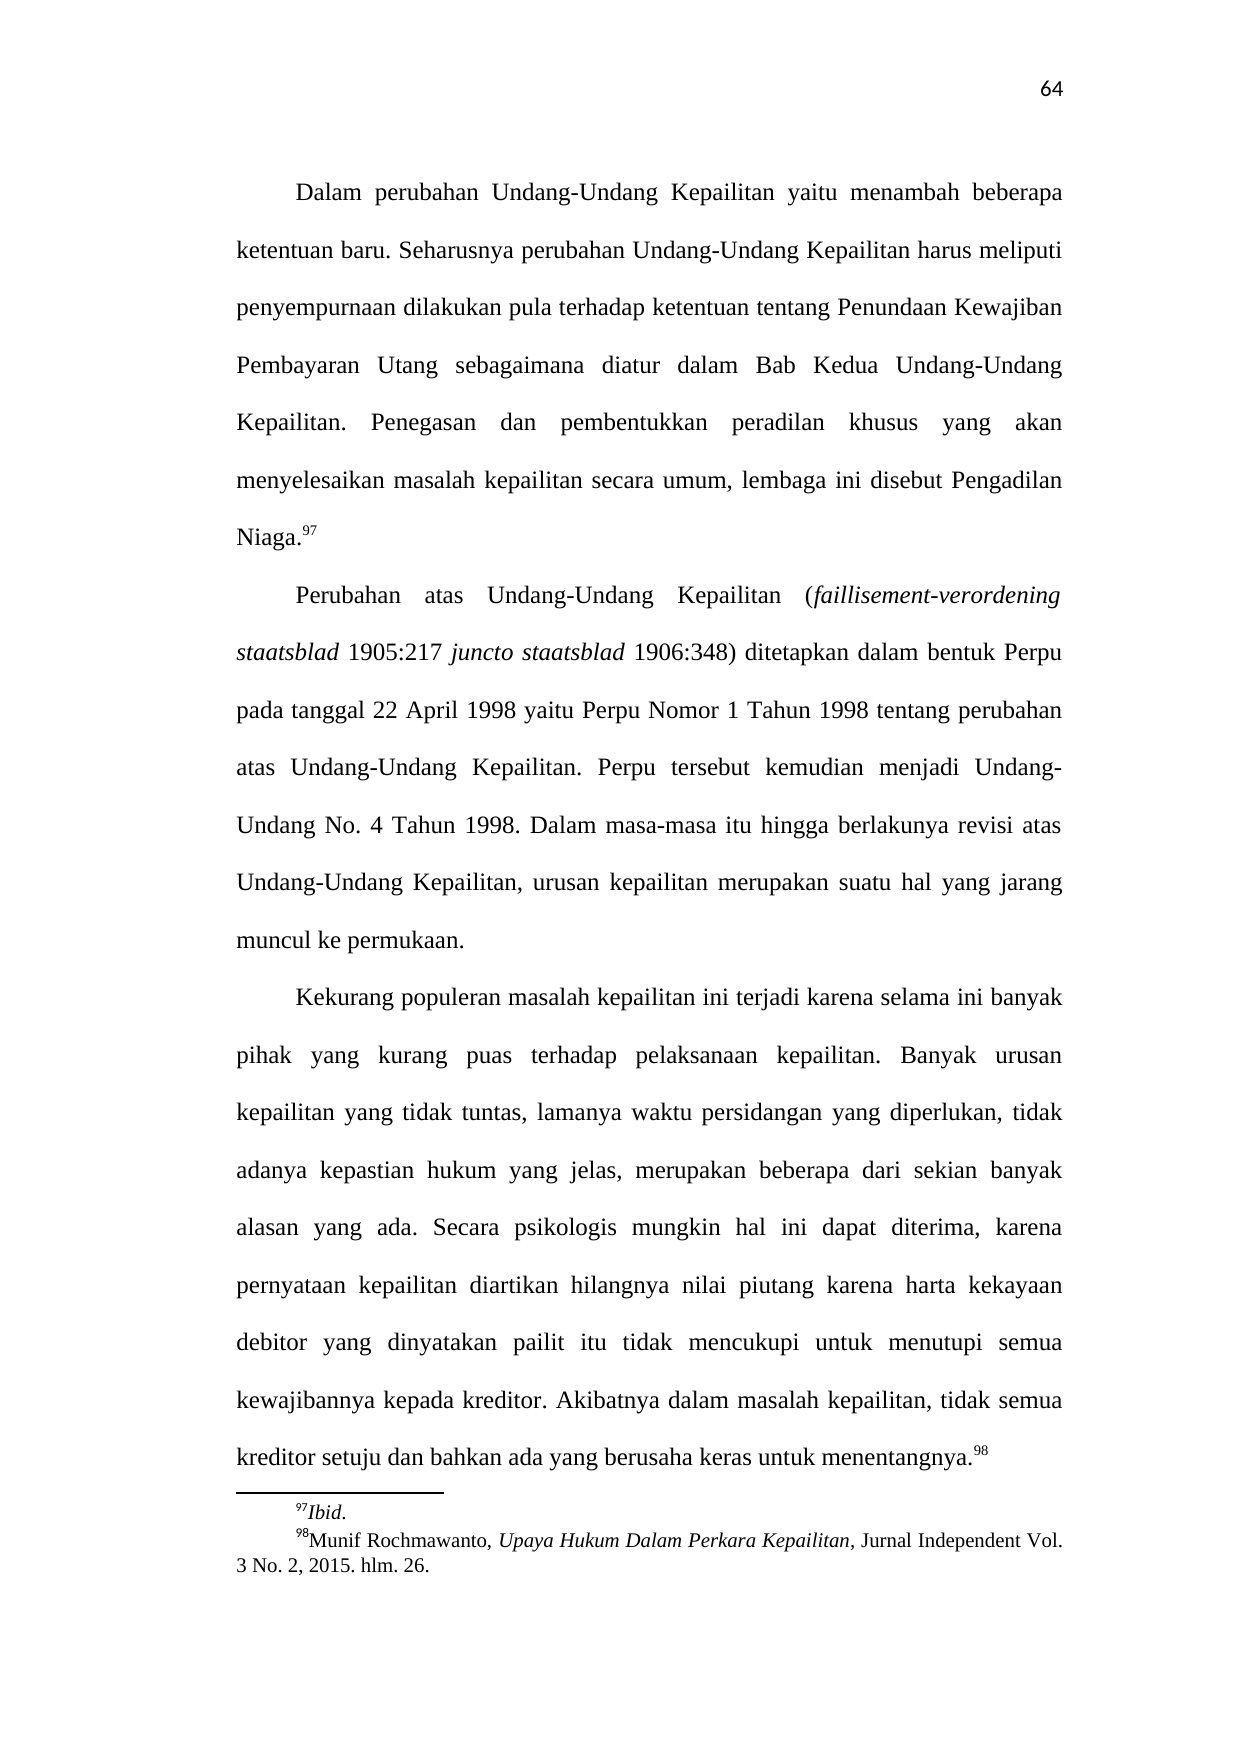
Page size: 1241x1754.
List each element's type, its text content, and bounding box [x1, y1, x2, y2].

list Kekurang populeran masalah kepailitan ini terjadi karena selama ini banyak pihak yang kurang puas terhadap pelaksanaan kepailitan. Banyak urusan kepailitan yang tidak tuntas, lamanya waktu persidangan yang diperlukan, tidak adanya kepastian hukum yang jelas, merupakan beberapa dari sekian banyak alasan yang ada. Secara psikologis mungkin hal ini dapat diterima, karena pernyataan kepailitan diartikan hilangnya nilai piutang karena harta kekayaan debitor yang dinyatakan pailit itu tidak mencukupi untuk menutupi semua kewajibannya kepada kreditor. Akibatnya dalam masalah kepailitan, tidak semua kreditor setuju dan bahkan ada yang berusaha keras untuk menentangnya. [236, 982, 1063, 1471]
list Perubahan atas Undang-Undang Kepailitan (faillisement-verordening staatsblad 1905:217 juncto staatsblad 1906:348) ditetapkan dalam bentuk Perpu pada tanggal 22 April 1998 yaitu Perpu Nomor 1 Tahun 1998 tentang perubahan atas Undang-Undang Kepailitan. Perpu tersebut kemudian menjadi Undang-Undang No. 4 Tahun 1998. Dalam masa-masa itu hingga berlakunya revisi atas Undang-Undang Kepailitan, urusan kepailitan merupakan suatu hal yang jarang muncul ke permukaan. [236, 580, 1063, 953]
text Dalam perubahan Undang-Undang Kepailitan yaitu menambah beberapa ketentuan baru. Seharusnya perubahan Undang-Undang Kepailitan harus meliputi penyempurnaan dilakukan pula terhadap ketentuan tentang Penundaan Kewajiban Pembayaran Utang sebagaimana diatur dalam Bab Kedua Undang-Undang Kepailitan. Penegasan dan pembentukkan peradilan khusus yang akan menyelesaikan masalah kepailitan secara umum, lembaga ini disebut Pengadilan Niaga. [236, 177, 1063, 551]
